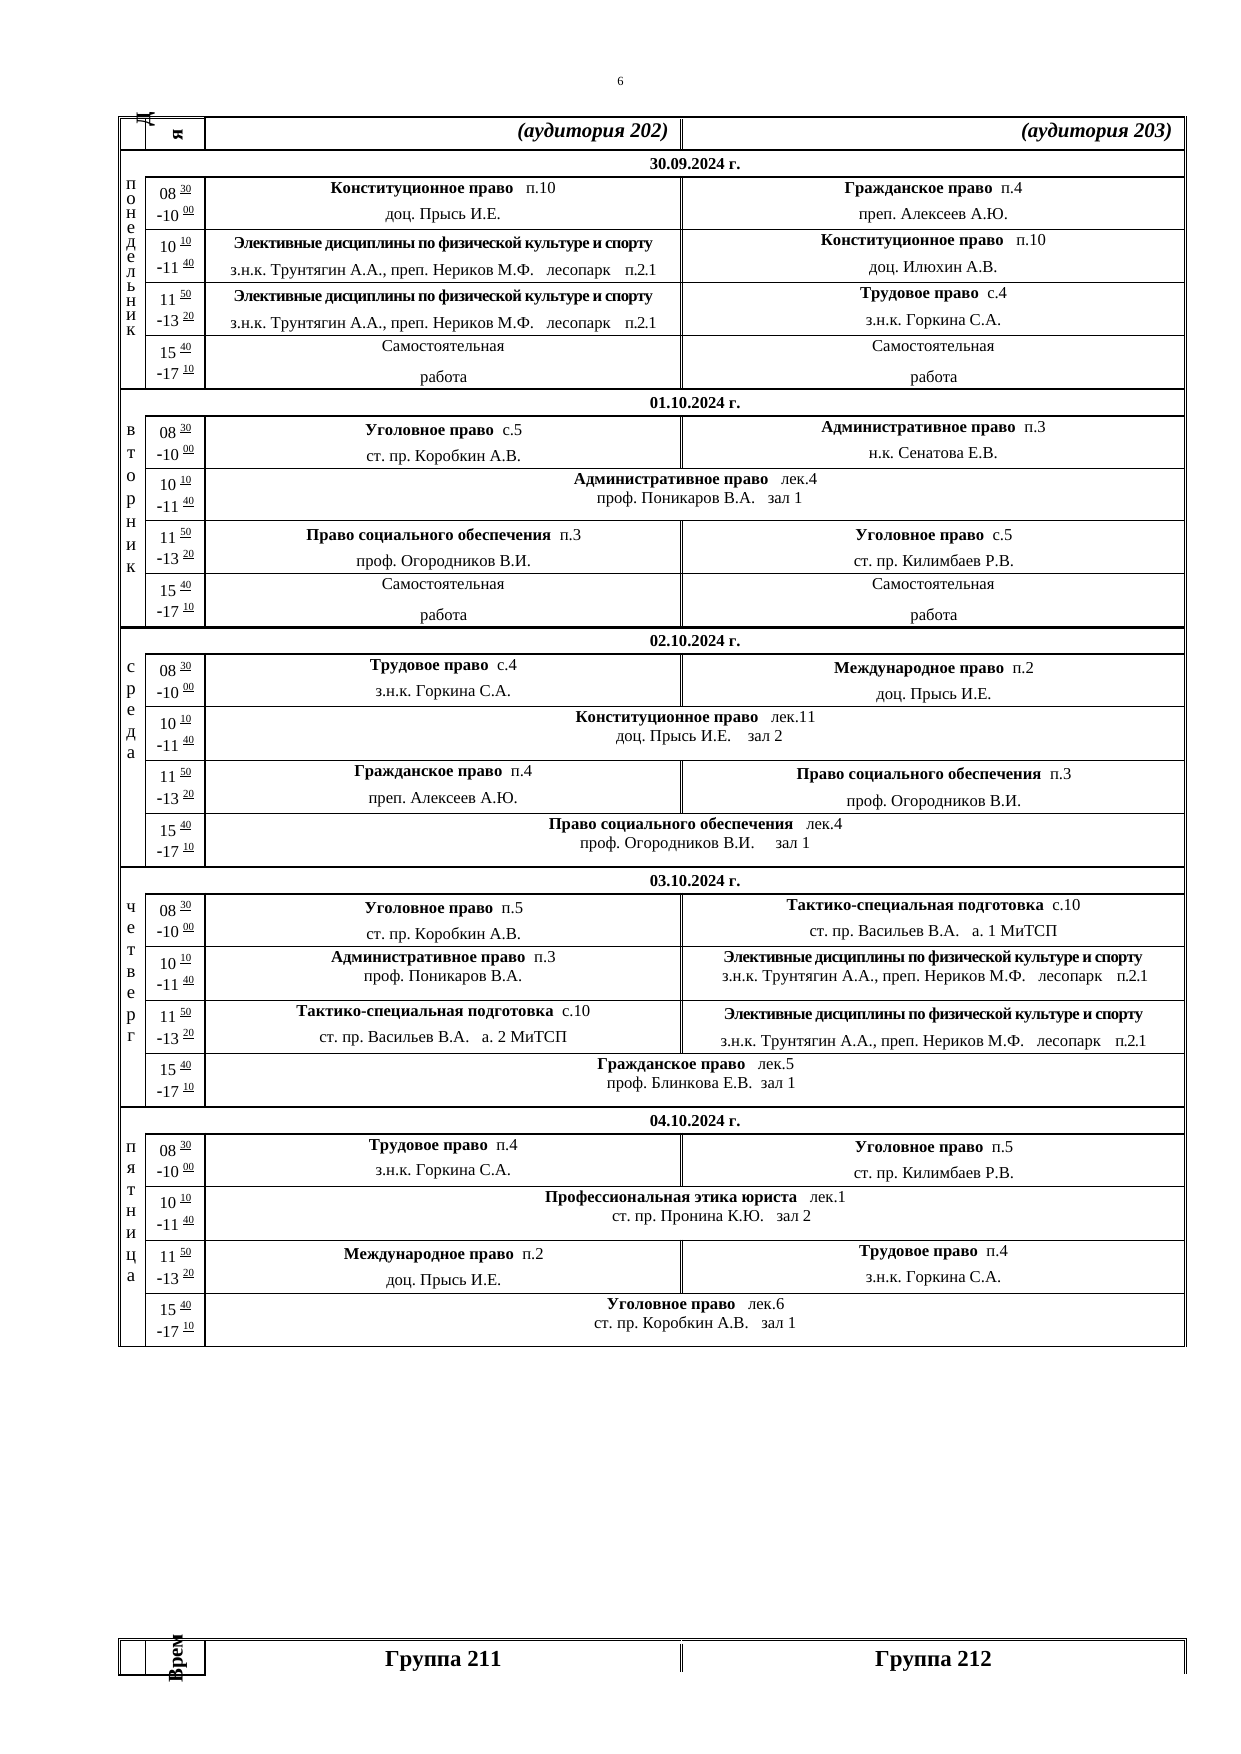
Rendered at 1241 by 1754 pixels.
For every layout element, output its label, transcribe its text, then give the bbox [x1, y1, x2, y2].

table_cell проф. Огородников В.И. [206, 547, 680, 573]
table_cell Гражданское право п.4 [683, 178, 1184, 202]
table_cell [121, 151, 146, 176]
table_cell преп. Алексеев А.Ю. [206, 786, 680, 813]
table_cell [121, 335, 145, 362]
table_cell 10 10 11 40 [146, 707, 204, 760]
table_cell ст. пр. Васильев В.А. а. 1 МиТСП [683, 919, 1184, 946]
table_cell [146, 151, 205, 176]
table_cell 11 50 13 20 [146, 521, 204, 573]
table_cell 04.10.2024 г. [205, 1108, 1184, 1132]
table_cell з.н.к. Горкина С.А. [206, 680, 680, 706]
table_cell Уголовное право п.5 [683, 1135, 1184, 1159]
table_cell 30.09.2024 г. [205, 151, 1184, 176]
table_cell в т о р н и к [121, 415, 145, 573]
table_cell Конституционное право п.10 [206, 178, 680, 202]
table_cell Самостоятельная [683, 336, 1184, 362]
table_cell Элективные дисциплины по физической культуре и спорту з.н.к. Трунтягин А.А., преп. Нериков М.Ф. лесопарк п.2.1 [683, 947, 1184, 1000]
table_cell Уголовное право п.5 [206, 895, 680, 919]
table_cell Конституционное право п.10 [683, 230, 1184, 256]
table_cell доц. Прысь И.Е. [683, 680, 1184, 706]
table_cell Гражданское право лек.5 проф. Блинкова Е.В. зал 1 [206, 1054, 1184, 1106]
table_header Группа 211 [206, 1641, 681, 1674]
table_cell 10 10 11 40 [146, 469, 204, 520]
table_cell з.н.к. Горкина С.А. [683, 309, 1184, 335]
table_cell ст. пр. Коробкин А.В. [206, 919, 680, 946]
table_cell Уголовное право с.5 [206, 417, 680, 441]
table_cell [121, 600, 145, 626]
table_cell Элективные дисциплины по физической культуре и спорту [683, 1001, 1184, 1026]
table_cell работа [206, 362, 680, 388]
table_cell доц. Прысь И.Е. [206, 1266, 680, 1293]
table_cell Трудовое право с.4 [683, 283, 1184, 309]
table_cell 15 40 17 10 [146, 814, 204, 866]
table_cell 10 10 11 40 [146, 230, 204, 282]
table_cell з.н.к. Трунтягин А.А., преп. Нериков М.Ф. лесопарк п.2.1 [683, 1026, 1184, 1053]
table_cell ст. пр. Килимбаев Р.В. [683, 1159, 1184, 1186]
table_cell доц. Прысь И.Е. [206, 203, 680, 229]
table_cell Административное право п.3 [683, 417, 1184, 441]
table_header Время [146, 1641, 204, 1674]
table_cell 11 50 13 20 [146, 761, 204, 813]
table_cell Конституционное право лек.11 доц. Прысь И.Е. зал 2 [206, 707, 1184, 760]
table_cell 08 30 10 00 [146, 1135, 204, 1186]
table_cell Международное право п.2 [206, 1241, 680, 1266]
table_cell 08 30 10 00 [146, 417, 204, 468]
table_cell Трудовое право п.4 [206, 1135, 680, 1159]
table_cell Право социального обеспечения лек.4 проф. Огородников В.И. зал 1 [206, 814, 1184, 866]
table_cell [146, 629, 205, 653]
table_cell ч е т в е р г [121, 893, 145, 1053]
table_cell 15 40 17 10 [146, 1294, 204, 1346]
table_cell Самостоятельная [683, 574, 1184, 600]
table_cell преп. Алексеев А.Ю. [683, 203, 1184, 229]
table_cell [121, 1319, 145, 1346]
table_cell Тактико-специальная подготовка с.10 [683, 895, 1184, 919]
table_cell (аудитория 202) [206, 118, 681, 149]
table_cell 15 40 17 10 [146, 574, 204, 626]
table_cell 02.10.2024 г. [205, 629, 1184, 653]
table_cell 15 40 17 10 [146, 336, 204, 388]
table_cell [146, 390, 205, 415]
table_cell 11 50 13 20 [146, 1241, 204, 1293]
table_cell Самостоятельная [206, 574, 680, 600]
table_cell Право социального обеспечения п.3 [683, 761, 1184, 786]
table_cell (аудитория 203) [681, 118, 1184, 149]
table_cell 10 10 11 40 [146, 1187, 204, 1239]
table_cell Уголовное право лек.6 ст. пр. Коробкин А.В. зал 1 [206, 1294, 1184, 1346]
table_cell Административное право лек.4 проф. Поникаров В.А. зал 1 [206, 469, 1184, 520]
table_header Время [146, 119, 204, 149]
table_cell [121, 362, 145, 388]
table_cell 08 30 10 00 [146, 895, 204, 946]
table_cell 08 30 10 00 [146, 178, 204, 229]
table_cell Право социального обеспечения п.3 [206, 521, 680, 547]
table_header Группа 212 [681, 1641, 1184, 1674]
table_cell работа [683, 600, 1184, 626]
table_cell [146, 868, 205, 893]
table_header День [121, 119, 145, 149]
table_cell з.н.к. Трунтягин А.А., преп. Нериков М.Ф. лесопарк п.2.1 [206, 256, 680, 282]
table_cell 11 50 13 20 [146, 1001, 204, 1053]
table_cell з.н.к. Трунтягин А.А., преп. Нериков М.Ф. лесопарк п.2.1 [206, 309, 680, 335]
table_cell Профессиональная этика юриста лек.1 ст. пр. Пронина К.Ю. зал 2 [206, 1187, 1184, 1239]
table_cell п я т н и ц а [121, 1133, 145, 1293]
table_cell [121, 1053, 145, 1079]
table_cell работа [206, 600, 680, 626]
table_cell 08 30 10 00 [146, 655, 204, 706]
table_cell 15 40 17 10 [146, 1054, 204, 1106]
table_cell Тактико-специальная подготовка с.10 [206, 1001, 680, 1026]
table_cell 01.10.2024 г. [205, 390, 1184, 415]
table_cell [121, 1108, 146, 1132]
table_cell н.к. Сенатова Е.В. [683, 441, 1184, 468]
table_cell Элективные дисциплины по физической культуре и спорту [206, 283, 680, 309]
table_cell [146, 1108, 205, 1132]
table_cell Международное право п.2 [683, 655, 1184, 679]
table_cell [121, 1079, 145, 1106]
table_cell ст. пр. Коробкин А.В. [206, 441, 680, 468]
table_cell [121, 1293, 145, 1319]
table_cell доц. Илюхин А.В. [683, 256, 1184, 282]
table_cell Уголовное право с.5 [683, 521, 1184, 547]
table_cell [121, 629, 146, 653]
table_cell з.н.к. Горкина С.А. [206, 1159, 680, 1186]
table_cell Административное право п.3 проф. Поникаров В.А. [206, 947, 680, 1000]
table_cell Трудовое право с.4 [206, 655, 680, 679]
table_cell [121, 868, 146, 893]
table_cell 10 10 11 40 [146, 947, 204, 1000]
table_cell работа [683, 362, 1184, 388]
table_cell Самостоятельная [206, 336, 680, 362]
table_cell Гражданское право п.4 [206, 761, 680, 786]
table_cell 11 50 13 20 [146, 283, 204, 335]
table_cell ст. пр. Килимбаев Р.В. [683, 547, 1184, 573]
table_cell проф. Огородников В.И. [683, 786, 1184, 813]
table_cell с р е д а [121, 653, 145, 813]
table_cell ст. пр. Васильев В.А. а. 2 МиТСП [206, 1026, 680, 1053]
table_header День [121, 1641, 145, 1674]
table_cell п о н е д е л ь н и к [121, 176, 145, 335]
table_cell Трудовое право п.4 [683, 1241, 1184, 1266]
table_cell [121, 390, 146, 415]
table_cell [121, 573, 145, 600]
table_cell з.н.к. Горкина С.А. [683, 1266, 1184, 1293]
table_cell 03.10.2024 г. [205, 868, 1184, 893]
table_cell [121, 840, 145, 866]
table_cell [121, 813, 145, 839]
table_cell Элективные дисциплины по физической культуре и спорту [206, 230, 680, 256]
